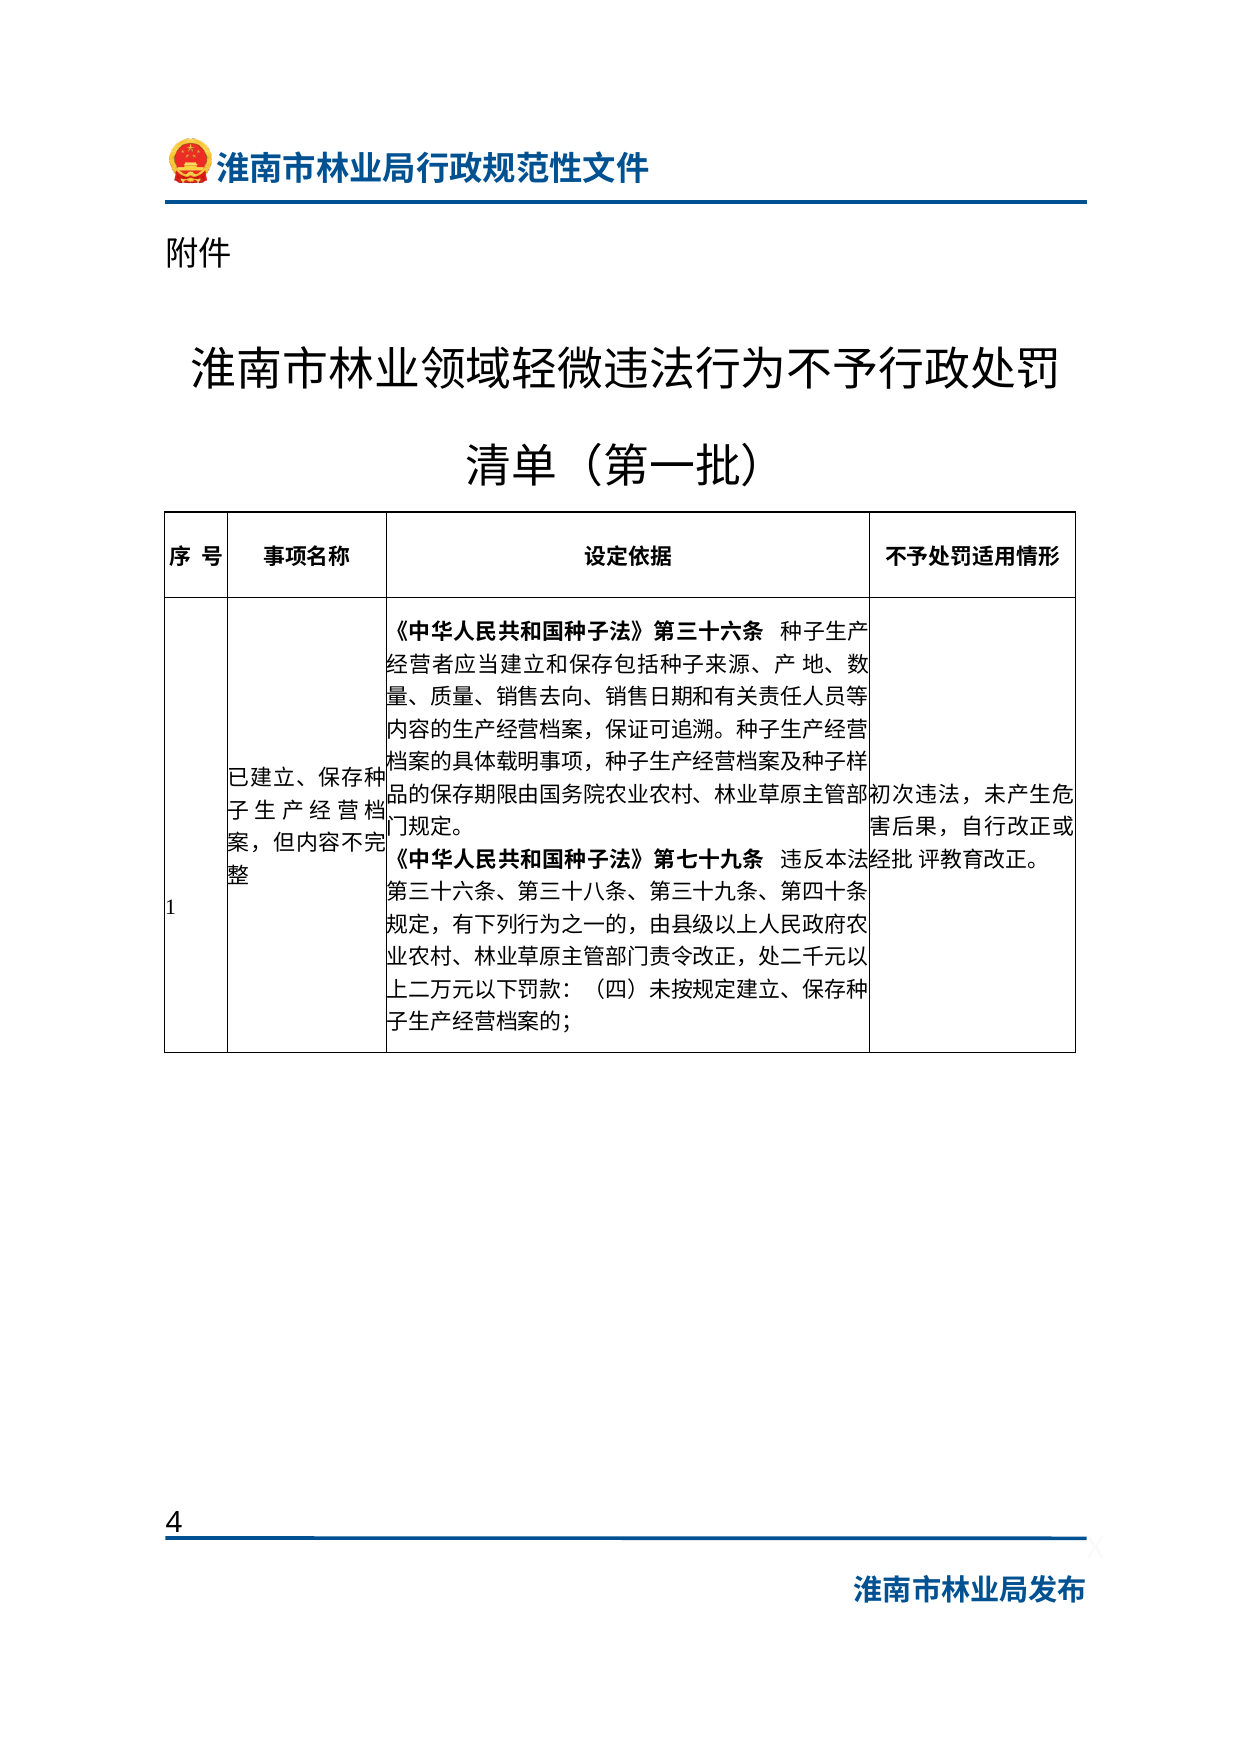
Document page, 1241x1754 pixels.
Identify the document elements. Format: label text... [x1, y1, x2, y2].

table_cell 1 [165, 598, 227, 1052]
table_header 设定依据 [387, 513, 869, 597]
table_cell 《中华人民共和国种子法》第三十六条 种子生产经营者应当建立和保存包括种子来源、产 地、数量、质量、销售去向、销售日期和有关责任人员等内容的生产经营档案，保证可追溯。种子生产经营档案的具体载明事项，种子生产经营档案及种子样品的保存期限由国务院农业农村、林业草原主管部门规定。 《中华人民共和国种子法》第七十九条 违反本法第三十六条、第三十八条、第三十九条、第四十条规定，有下列行为之一的，由县级以上人民政府农业农村、林业草原主管部门责令改正，处二千元以上二万元以下罚款：（四）未按规定建立、保存种子生产经营档案的； [387, 598, 869, 1052]
text 附件 [165, 219, 1087, 284]
text 清单（第一批） [165, 414, 1087, 511]
picture [165, 136, 216, 187]
table_header 事项名称 [228, 513, 386, 597]
table_header 不予处罚适用情形 [870, 513, 1075, 597]
table_header 序 号 [165, 513, 227, 597]
table_cell 已建立、保存种子生产经营档案，但内容不完整 [228, 598, 386, 1052]
text 淮南市林业领域轻微违法行为不予行政处罚 [165, 316, 1087, 414]
table_cell 初次违法，未产生危害后果，自行改正或经批 评教育改正。 [870, 598, 1075, 1052]
